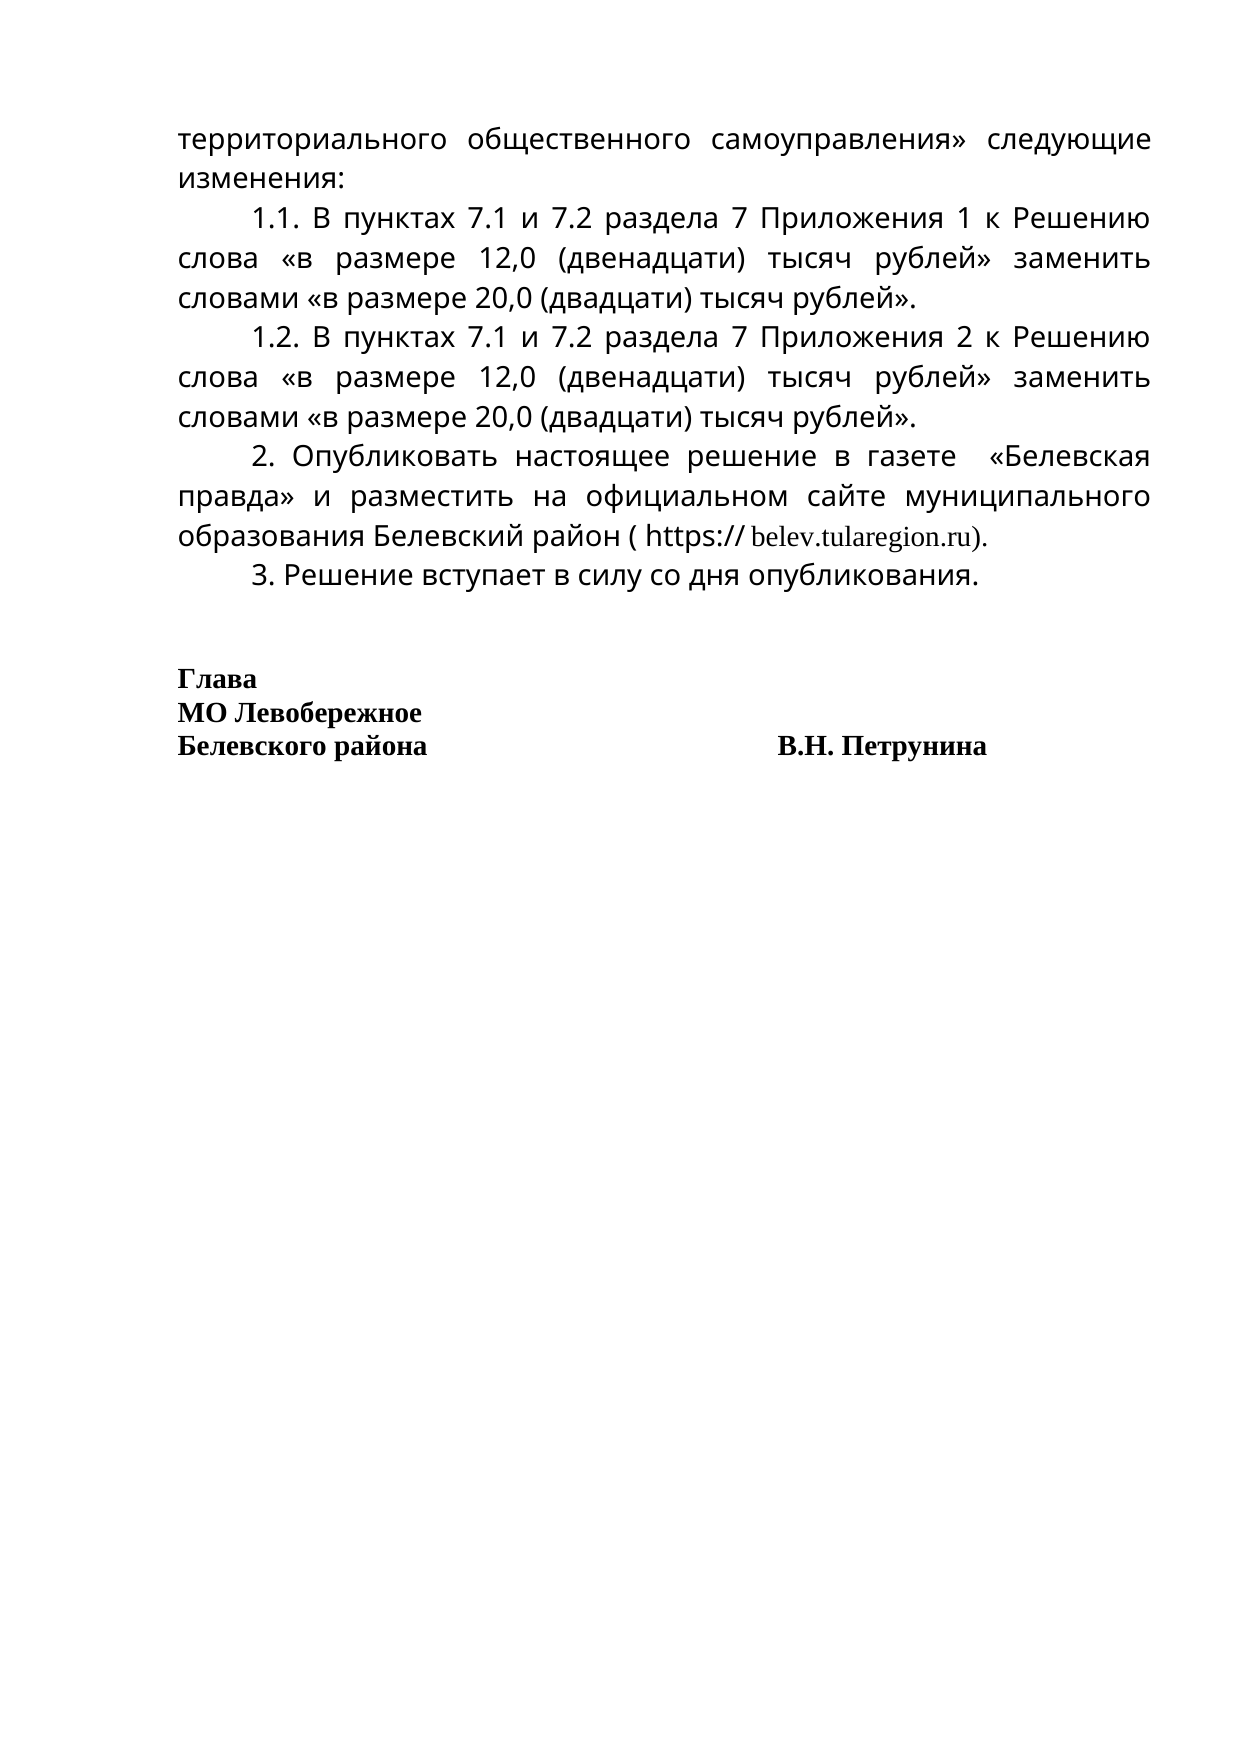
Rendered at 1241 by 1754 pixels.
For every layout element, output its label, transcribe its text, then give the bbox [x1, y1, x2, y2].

text 3. Решение вступает в силу со дня опубликования. [177, 555, 1152, 594]
text Глава [177, 661, 1152, 695]
text 1.1. В пунктах 7.1 и 7.2 раздела 7 Приложения 1 к Решению слова «в размере 12,0 (двенадцати) тысяч рублей» заменить словами «в размере 20,0 (двадцати) тысяч рублей». [177, 197, 1152, 317]
text 2. Опубликовать настоящее решение в газете «Белевская правда» и разместить на официальном сайте муниципального образования Белевский район ( https:// belev.tularegion.ru). [177, 436, 1152, 555]
text 1.2. В пунктах 7.1 и 7.2 раздела 7 Приложения 2 к Решению слова «в размере 12,0 (двенадцати) тысяч рублей» заменить словами «в размере 20,0 (двадцати) тысяч рублей». [177, 317, 1152, 436]
text МО Левобережное [177, 695, 1152, 728]
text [177, 118, 1152, 197]
text Белевского района В.Н. Петрунина [177, 728, 1152, 762]
